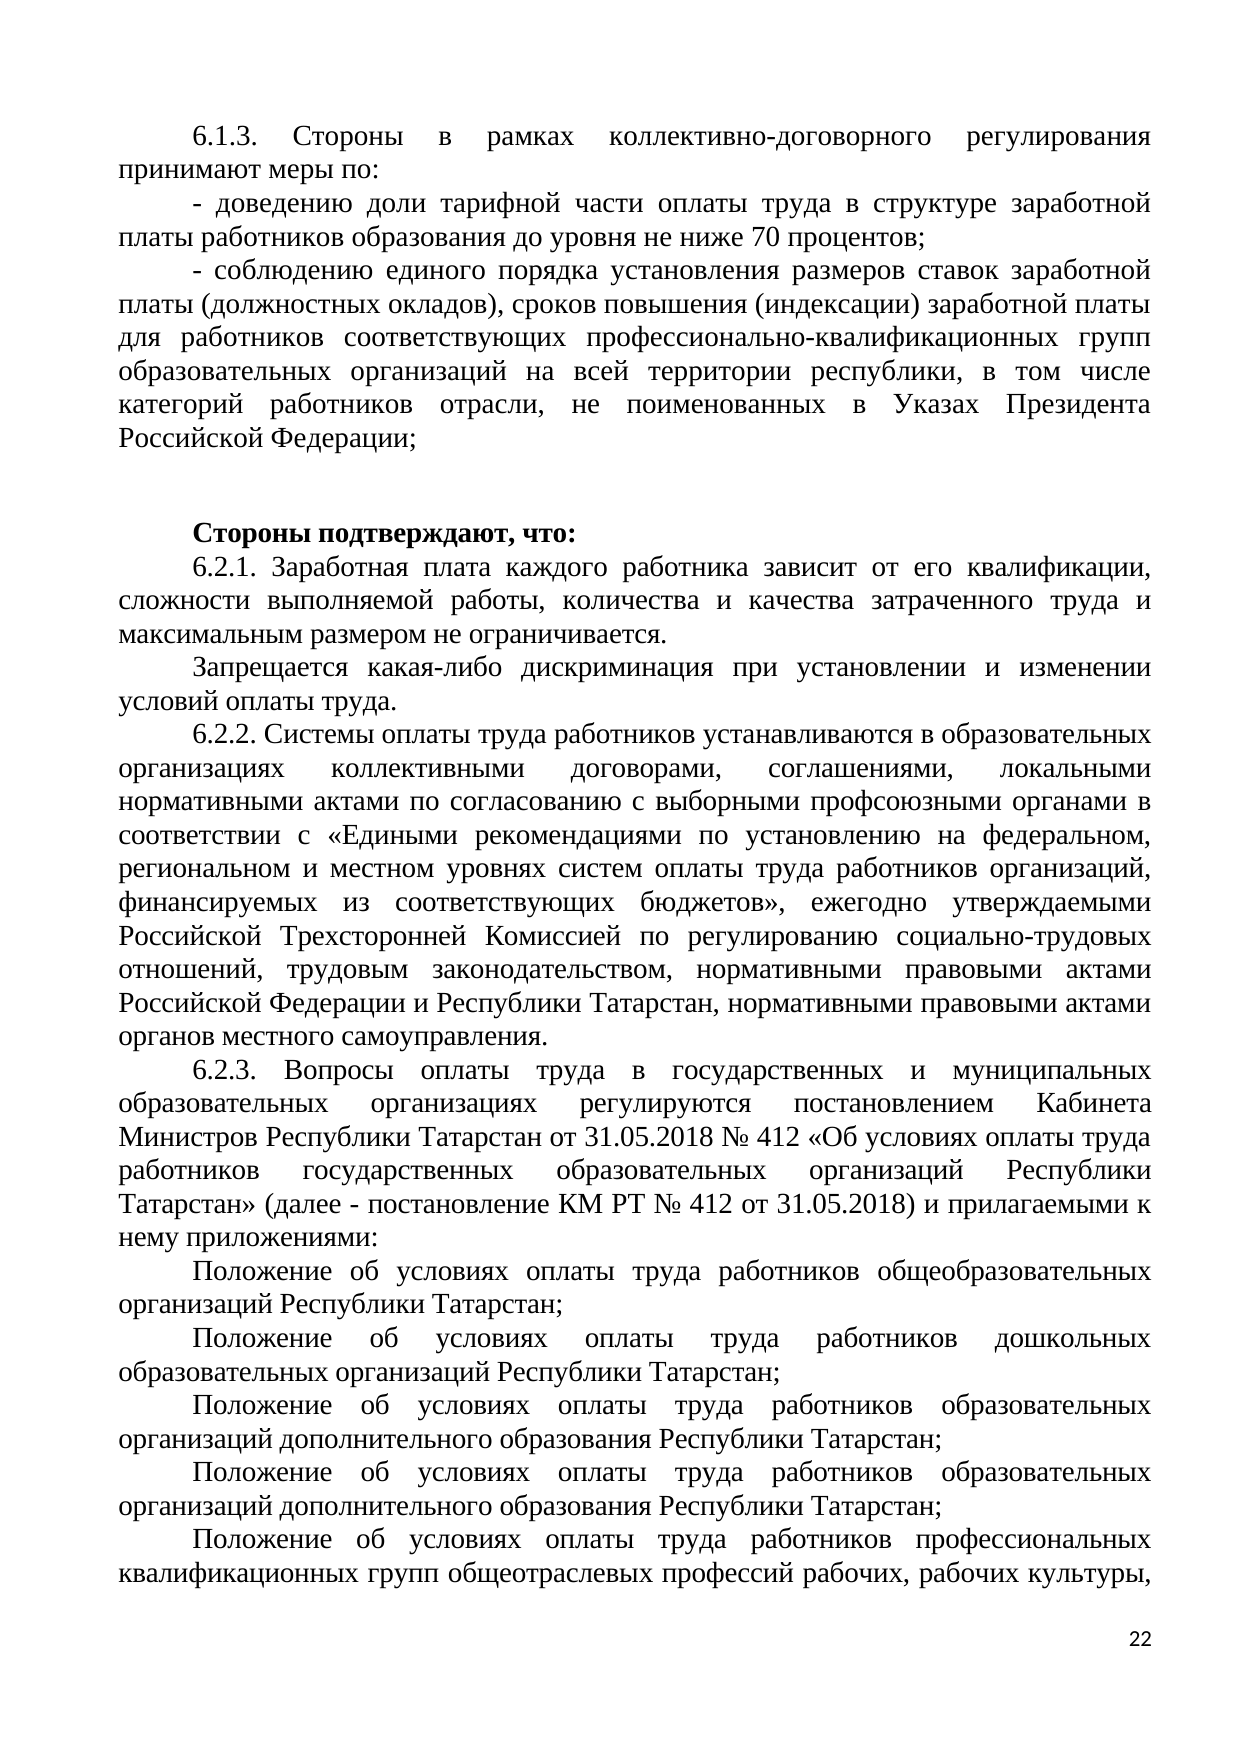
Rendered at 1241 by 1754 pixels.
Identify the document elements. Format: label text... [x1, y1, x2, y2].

text Положение об условиях оплаты труда работников образовательных организаций дополнительного образования Республики Татарстан; [118, 1454, 1152, 1521]
text 6.2.1. Заработная плата каждого работника зависит от его квалификации, сложности выполняемой работы, количества и качества затраченного труда и максимальным размером не ограничивается. [118, 549, 1152, 649]
text Положение об условиях оплаты труда работников дошкольных образовательных организаций Республики Татарстан; [118, 1320, 1152, 1387]
text - доведению доли тарифной части оплаты труда в структуре заработной платы работников образования до уровня не ниже 70 процентов; [118, 185, 1152, 252]
text 6.1.3. Стороны в рамках коллективно-договорного регулирования принимают меры по: [118, 118, 1152, 185]
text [118, 1521, 1152, 1588]
text 6.2.2. Системы оплаты труда работников устанавливаются в образовательных организациях коллективными договорами, соглашениями, локальными нормативными актами по согласованию с выборными профсоюзными органами в соответствии с «Едиными рекомендациями по установлению на федеральном, региональном и местном уровнях систем оплаты труда работников организаций, финансируемых из соответствующих бюджетов», ежегодно утверждаемыми Российской Трехсторонней Комиссией по регулированию социально-трудовых отношений, трудовым законодательством, нормативными правовыми актами Российской Федерации и Республики Татарстан, нормативными правовыми актами органов местного самоуправления. [118, 716, 1152, 1052]
text Запрещается какая-либо дискриминация при установлении и изменении условий оплаты труда. [118, 649, 1152, 716]
text Стороны подтверждают, что: [118, 515, 1152, 549]
text Положение об условиях оплаты труда работников образовательных организаций дополнительного образования Республики Татарстан; [118, 1387, 1152, 1454]
text 6.2.3. Вопросы оплаты труда в государственных и муниципальных образовательных организациях регулируются постановлением Кабинета Министров Республики Татарстан от 31.05.2018 № 412 «Об условиях оплаты труда работников государственных образовательных организаций Республики Татарстан» (далее - постановление КМ РТ № 412 от 31.05.2018) и прилагаемыми к нему приложениями: [118, 1052, 1152, 1253]
text - соблюдению единого порядка установления размеров ставок заработной платы (должностных окладов), сроков повышения (индексации) заработной платы для работников соответствующих профессионально-квалификационных групп образовательных организаций на всей территории республики, в том числе категорий работников отрасли, не поименованных в Указах Президента Российской Федерации; [118, 252, 1152, 453]
text Положение об условиях оплаты труда работников общеобразовательных организаций Республики Татарстан; [118, 1253, 1152, 1320]
